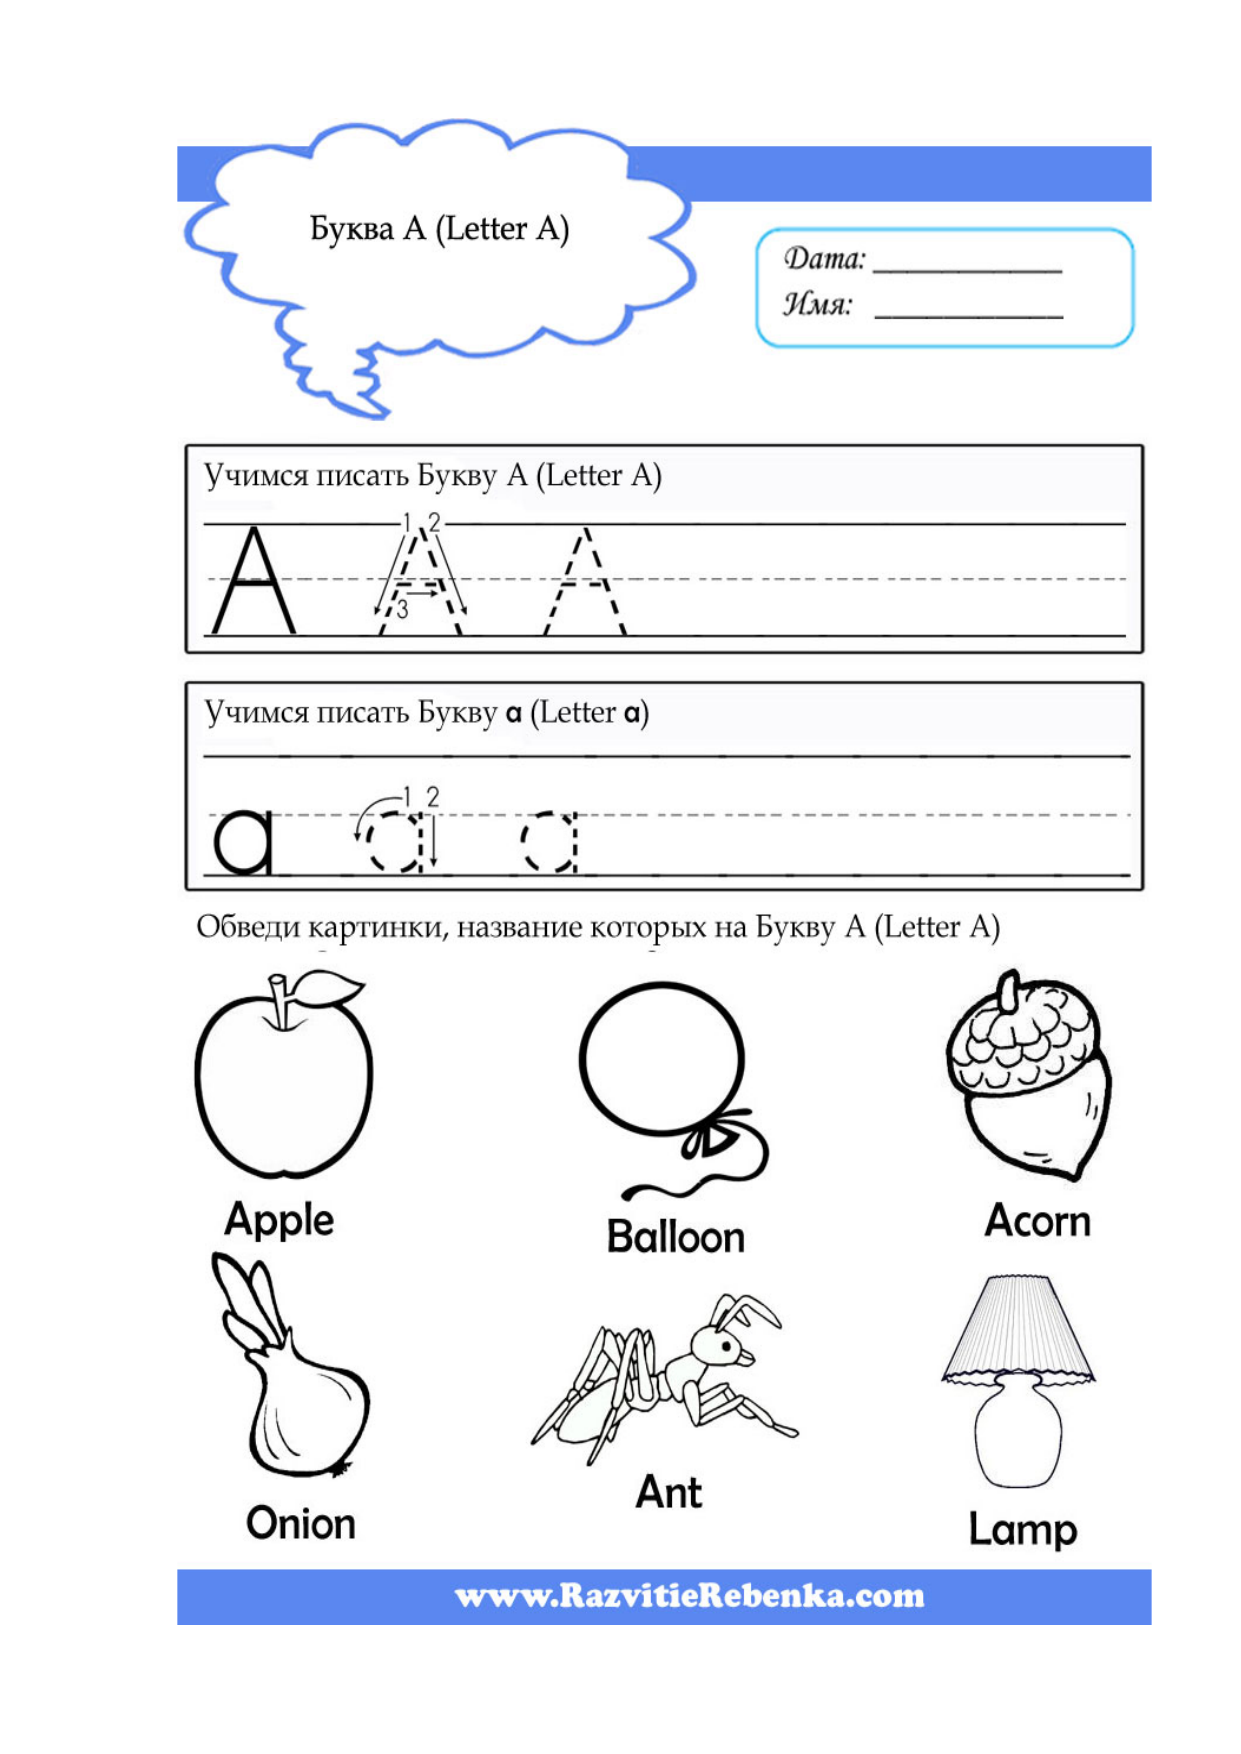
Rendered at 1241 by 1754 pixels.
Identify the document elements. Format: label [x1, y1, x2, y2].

picture [177, 118, 1152, 1625]
